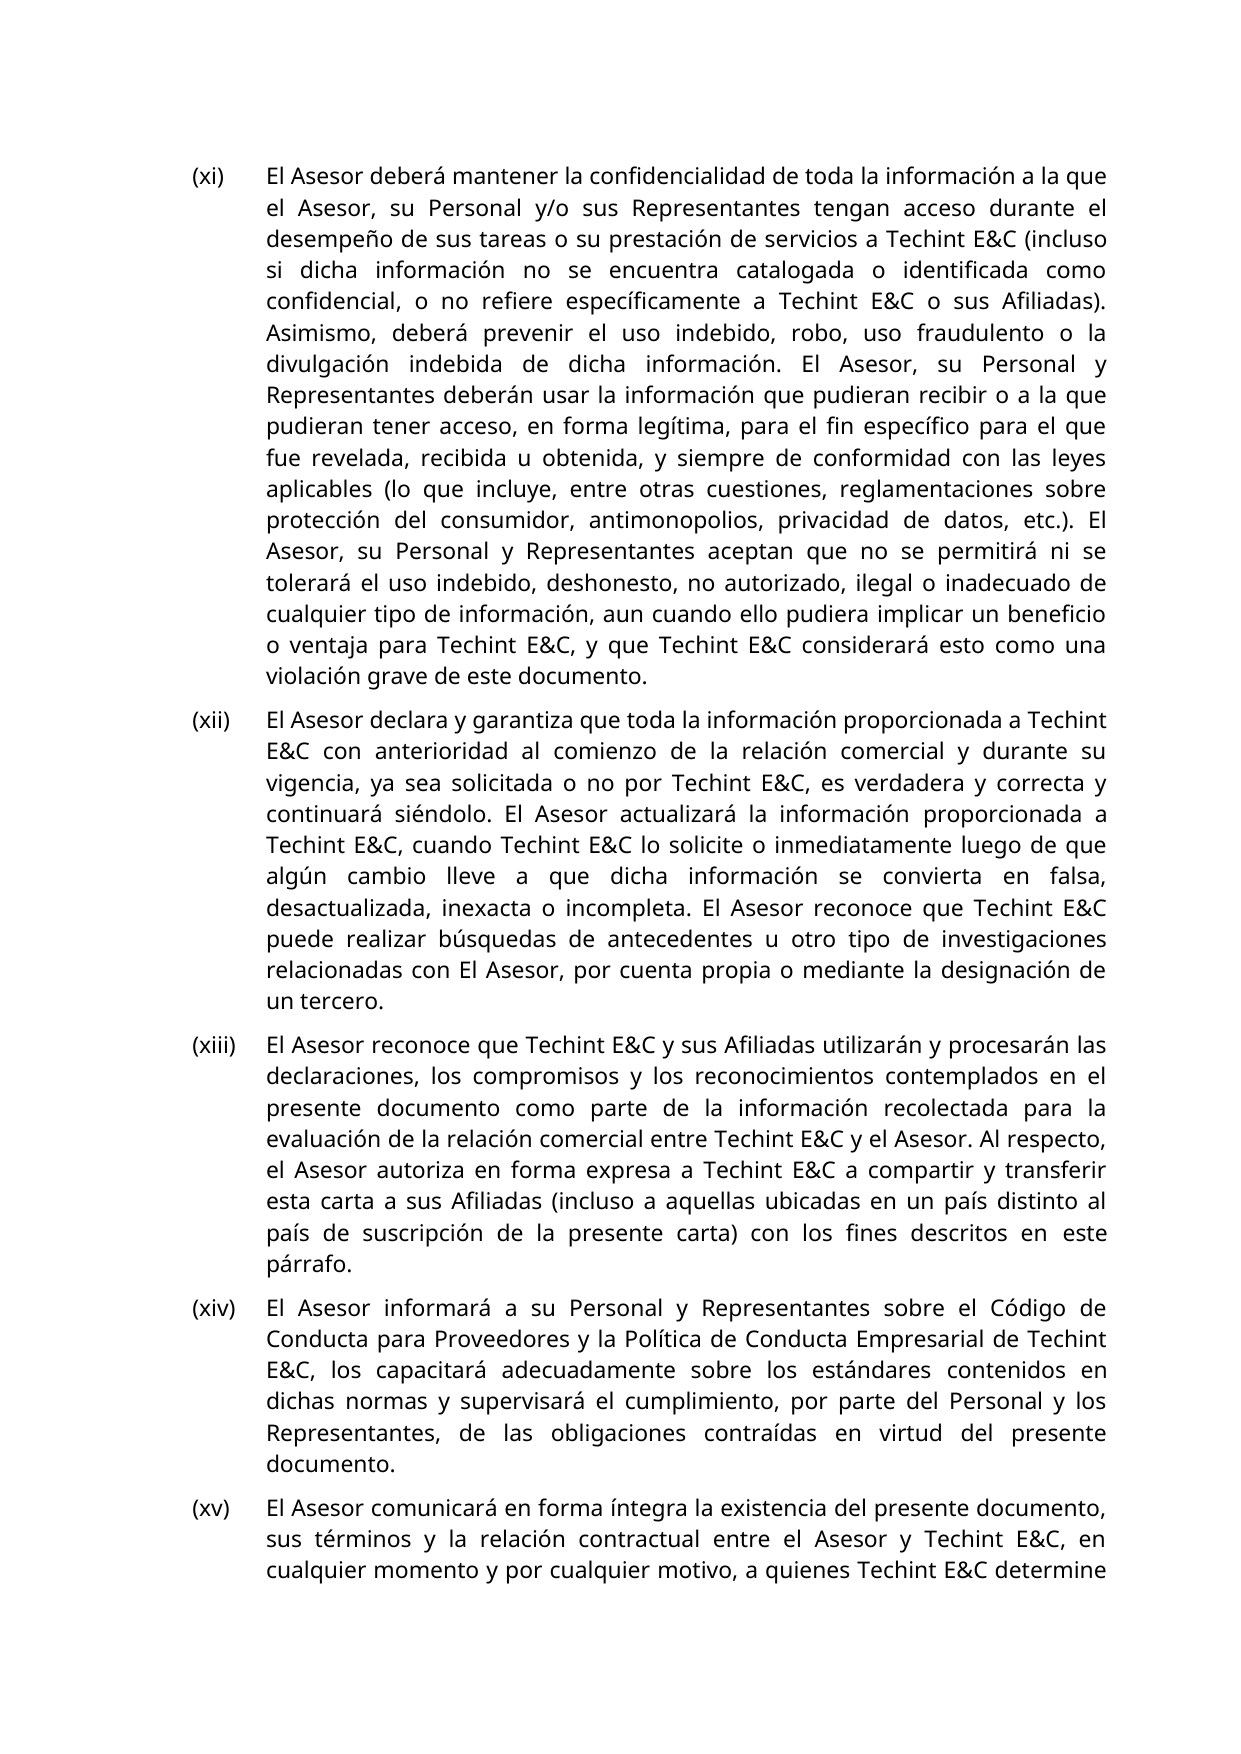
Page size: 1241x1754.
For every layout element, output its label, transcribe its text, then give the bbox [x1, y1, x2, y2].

list El Asesor informará a su Personal y Representantes sobre el Código de Conducta para Proveedores y la Política de Conducta Empresarial de Techint E&C, los capacitará adecuadamente sobre los estándares contenidos en dichas normas y supervisará el cumplimiento, por parte del Personal y los Representantes, de las obligaciones contraídas en virtud del presente documento. [192, 1291, 1107, 1479]
list El Asesor reconoce que Techint E&C y sus Afiliadas utilizarán y procesarán las declaraciones, los compromisos y los reconocimientos contemplados en el presente documento como parte de la información recolectada para la evaluación de la relación comercial entre Techint E&C y el Asesor. Al respecto, el Asesor autoriza en forma expresa a Techint E&C a compartir y transferir esta carta a sus Afiliadas (incluso a aquellas ubicadas en un país distinto al país de suscripción de la presente carta) con los fines descritos en este párrafo. [192, 1029, 1107, 1279]
list El Asesor declara y garantiza que toda la información proporcionada a Techint E&C con anterioridad al comienzo de la relación comercial y durante su vigencia, ya sea solicitada o no por Techint E&C, es verdadera y correcta y continuará siéndolo. El Asesor actualizará la información proporcionada a Techint E&C, cuando Techint E&C lo solicite o inmediatamente luego de que algún cambio lleve a que dicha información se convierta en falsa, desactualizada, inexacta o incompleta. El Asesor reconoce que Techint E&C puede realizar búsquedas de antecedentes u otro tipo de investigaciones relacionadas con El Asesor, por cuenta propia o mediante la designación de un tercero. [192, 704, 1107, 1016]
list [192, 1491, 1107, 1585]
list El Asesor deberá mantener la confidencialidad de toda la información a la que el Asesor, su Personal y/o sus Representantes tengan acceso durante el desempeño de sus tareas o su prestación de servicios a Techint E&C (incluso si dicha información no se encuentra catalogada o identificada como confidencial, o no refiere específicamente a Techint E&C o sus Afiliadas). Asimismo, deberá prevenir el uso indebido, robo, uso fraudulento o la divulgación indebida de dicha información. El Asesor, su Personal y Representantes deberán usar la información que pudieran recibir o a la que pudieran tener acceso, en forma legítima, para el fin específico para el que fue revelada, recibida u obtenida, y siempre de conformidad con las leyes aplicables (lo que incluye, entre otras cuestiones, reglamentaciones sobre protección del consumidor, antimonopolios, privacidad de datos, etc.). El Asesor, su Personal y Representantes aceptan que no se permitirá ni se tolerará el uso indebido, deshonesto, no autorizado, ilegal o inadecuado de cualquier tipo de información, aun cuando ello pudiera implicar un beneficio o ventaja para Techint E&C, y que Techint E&C considerará esto como una violación grave de este documento. [192, 160, 1107, 691]
